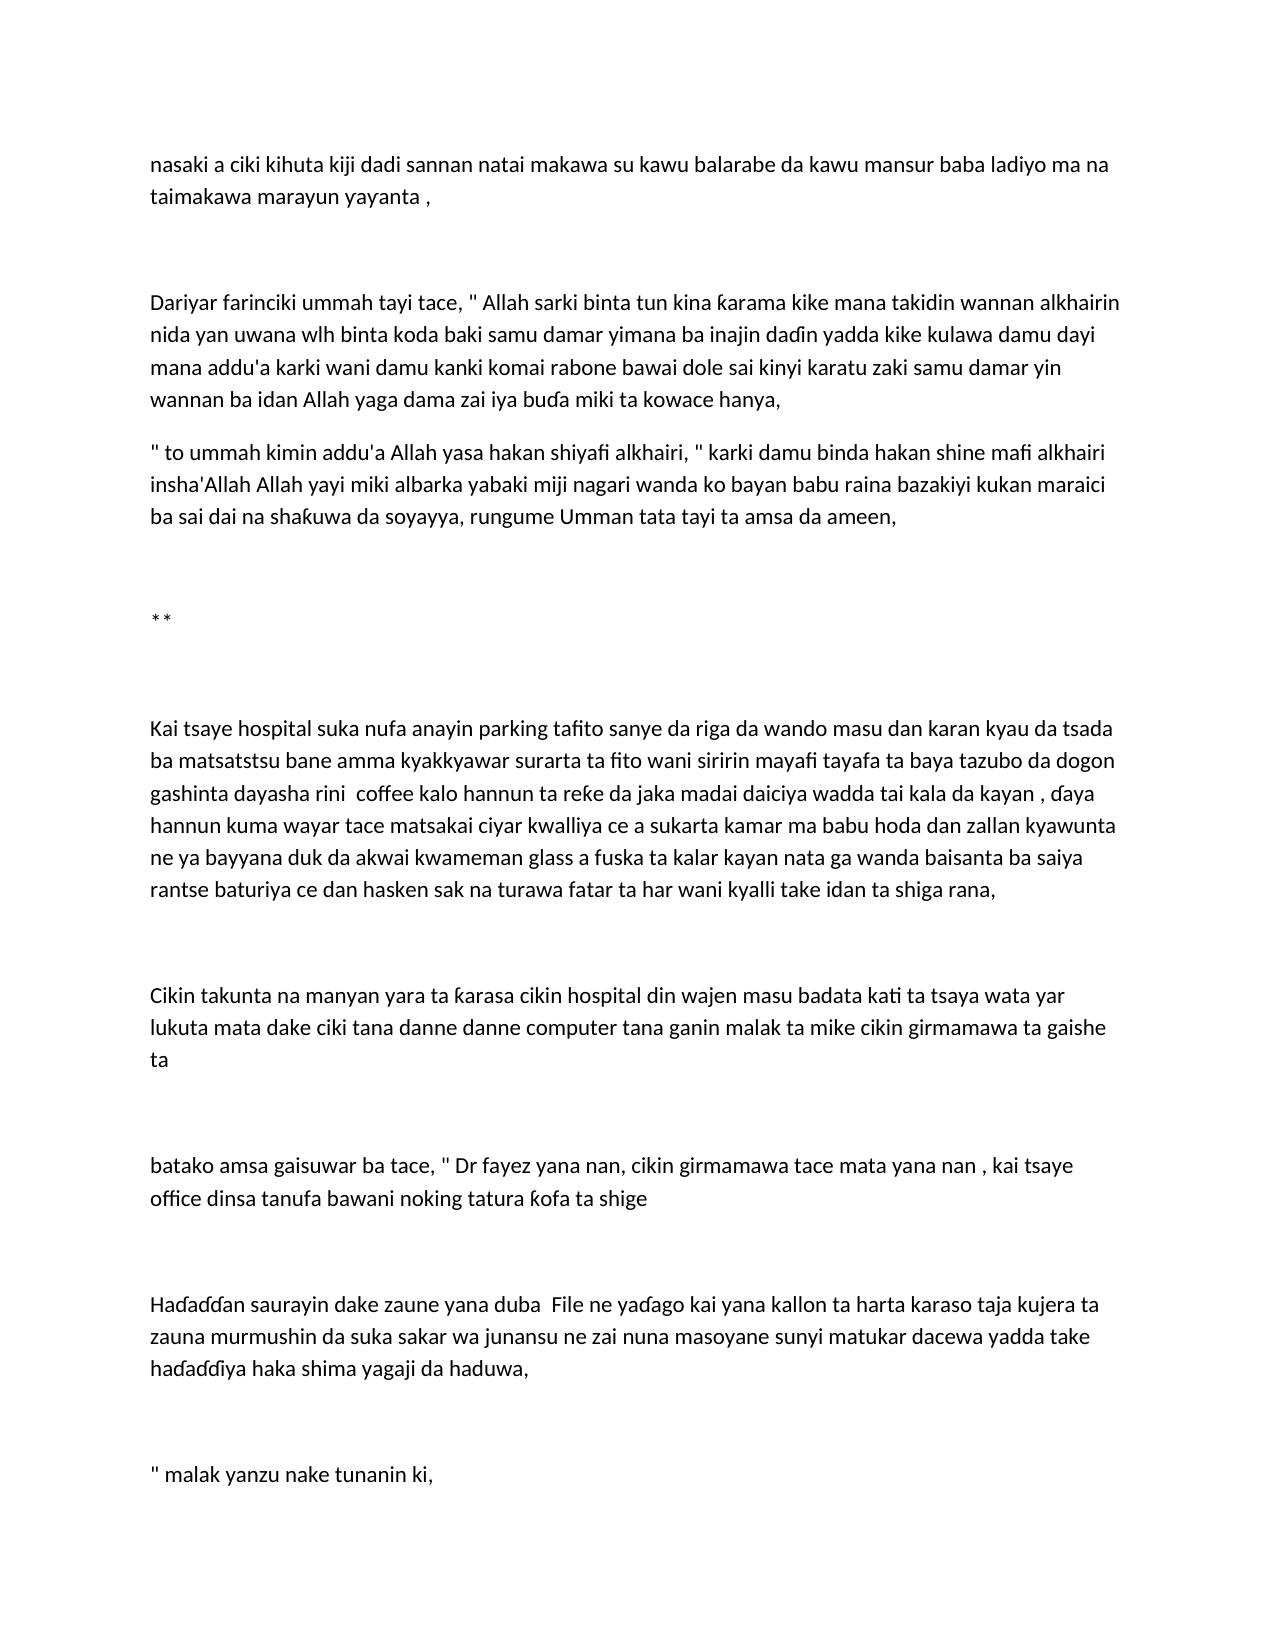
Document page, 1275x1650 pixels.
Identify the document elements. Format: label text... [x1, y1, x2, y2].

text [150, 150, 1125, 210]
text Kai tsaye hospital suka nufa anayin parking tafito sanye da riga da wando masu dan karan kyau da tsada ba matsatstsu bane amma kyakkyawar surarta ta fito wani siririn mayafi tayafa ta baya tazubo da dogon gashinta dayasha rini coffee kalo hannun ta reƙe da jaka madai daiciya wadda tai kala da kayan , ɗaya hannun kuma wayar tace matsakai ciyar kwalliya ce a sukarta kamar ma babu hoda dan zallan kyawunta ne ya bayyana duk da akwai kwameman glass a fuska ta kalar kayan nata ga wanda baisanta ba saiya rantse baturiya ce dan hasken sak na turawa fatar ta har wani kyalli take idan ta shiga rana, [150, 714, 1125, 903]
text Dariyar farinciki ummah tayi tace, " Allah sarki binta tun kina ƙarama kike mana takidin wannan alkhairin nida yan uwana wlh binta koda baki samu damar yimana ba inajin daɗin yadda kike kulawa damu dayi mana addu'a karki wani damu kanki komai rabone bawai dole sai kinyi karatu zaki samu damar yin wannan ba idan Allah yaga dama zai iya buɗa miki ta kowace hanya, [150, 288, 1125, 413]
text ** [150, 608, 1125, 636]
text " malak yanzu nake tunanin ki, [150, 1460, 1125, 1488]
text Cikin takunta na manyan yara ta ƙarasa cikin hospital din wajen masu badata kati ta tsaya wata yar lukuta mata dake ciki tana danne danne computer tana ganin malak ta mike cikin girmamawa ta gaishe ta [150, 981, 1125, 1074]
text batako amsa gaisuwar ba tace, " Dr fayez yana nan, cikin girmamawa tace mata yana nan , kai tsaye office dinsa tanufa bawani noking tatura ƙofa ta shige [150, 1152, 1125, 1212]
text Haɗaɗɗan saurayin dake zaune yana duba File ne yaɗago kai yana kallon ta harta karaso taja kujera ta zauna murmushin da suka sakar wa junansu ne zai nuna masoyane sunyi matukar dacewa yadda take haɗaɗɗiya haka shima yagaji da haduwa, [150, 1290, 1125, 1382]
text " to ummah kimin addu'a Allah yasa hakan shiyafi alkhairi, " karki damu binda hakan shine mafi alkhairi insha'Allah Allah yayi miki albarka yabaki miji nagari wanda ko bayan babu raina bazakiyi kukan maraici ba sai dai na shaƙuwa da soyayya, rungume Umman tata tayi ta amsa da ameen, [150, 438, 1125, 530]
